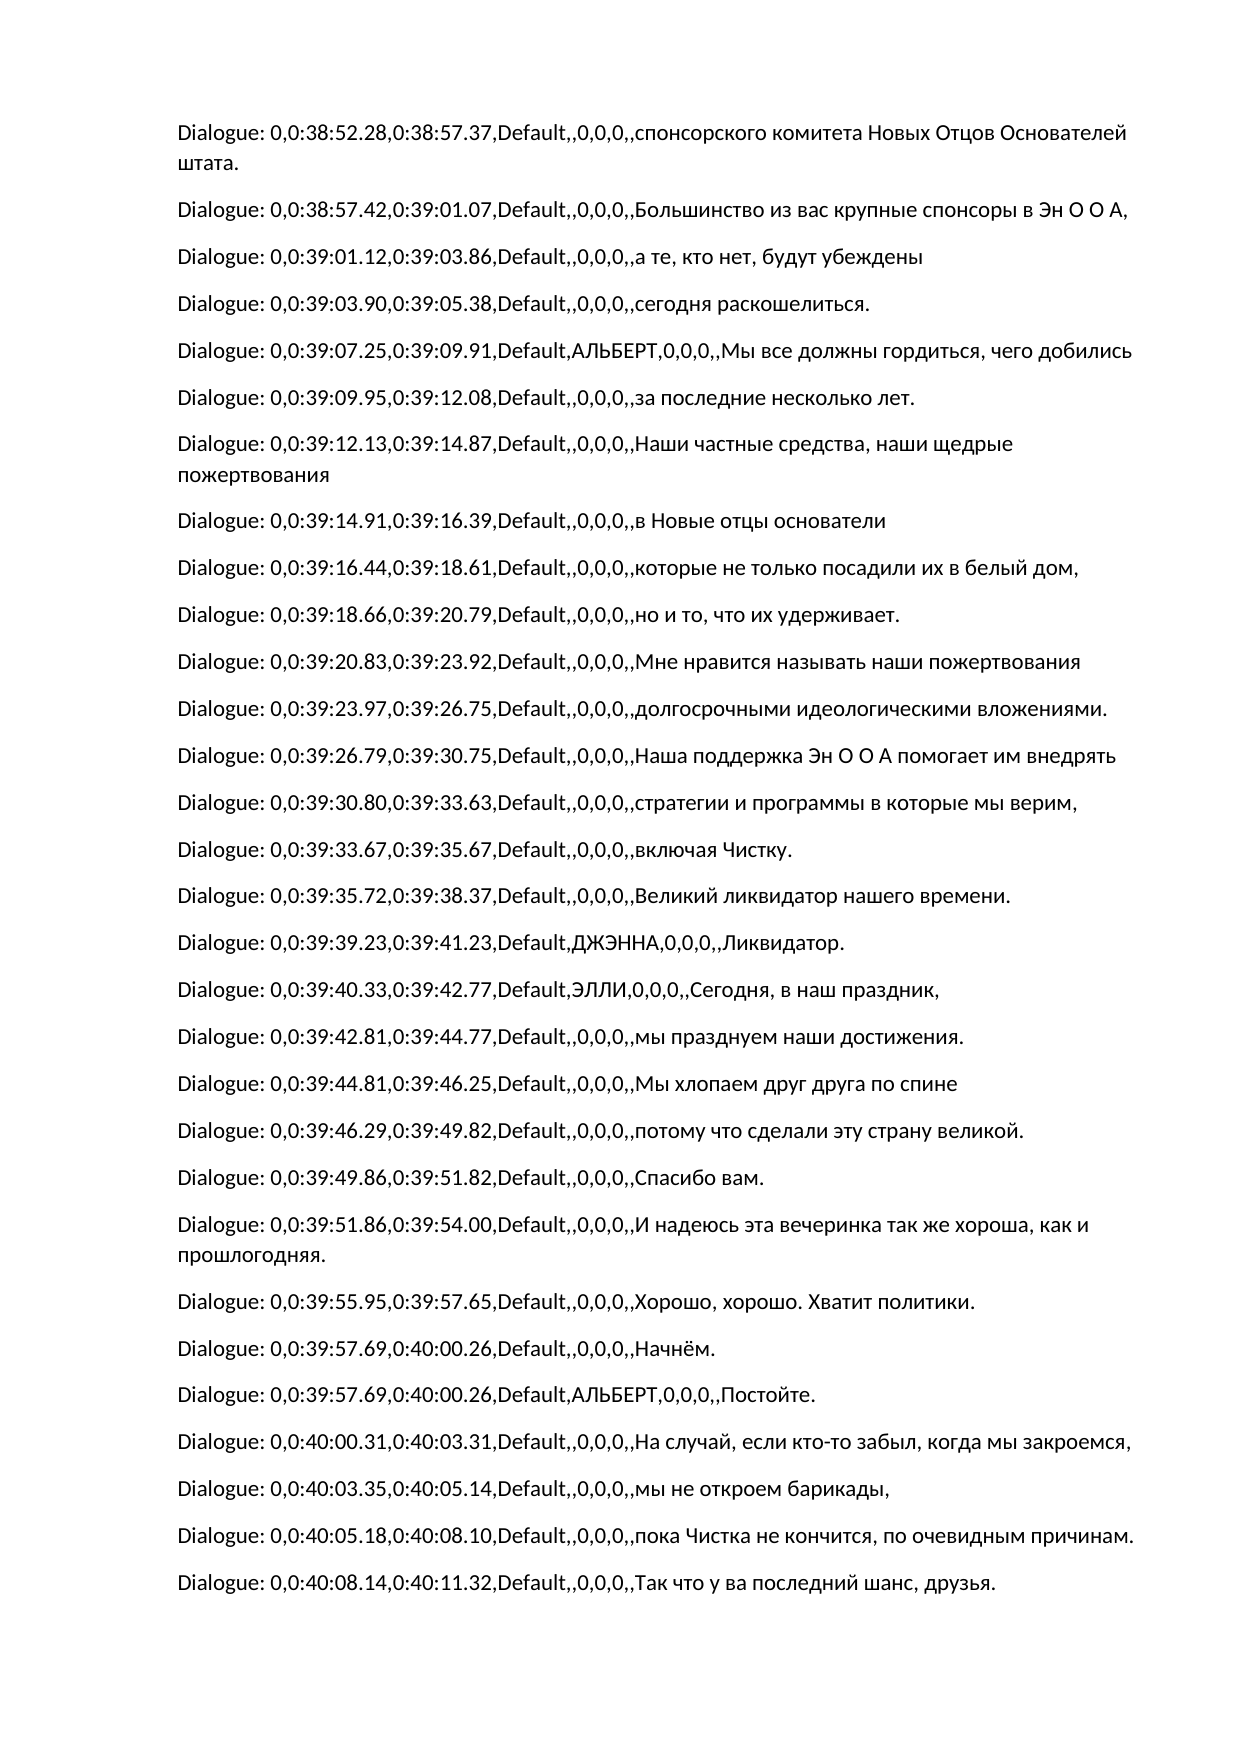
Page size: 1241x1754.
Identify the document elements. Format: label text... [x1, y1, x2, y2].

text Dialogue: 0,0:38:57.42,0:39:01.07,Default,,0,0,0,,Большинство из вас крупные спонсоры в Эн О О А, [177, 195, 1152, 223]
text Dialogue: 0,0:39:23.97,0:39:26.75,Default,,0,0,0,,долгосрочными идеологическими вложениями. [177, 694, 1152, 722]
text Dialogue: 0,0:39:16.44,0:39:18.61,Default,,0,0,0,,которые не только посадили их в белый дом, [177, 553, 1152, 582]
text Dialogue: 0,0:39:46.29,0:39:49.82,Default,,0,0,0,,потому что сделали эту страну великой. [177, 1116, 1152, 1144]
text Dialogue: 0,0:39:55.95,0:39:57.65,Default,,0,0,0,,Хорошо, хорошо. Хватит политики. [177, 1287, 1152, 1315]
text Dialogue: 0,0:39:44.81,0:39:46.25,Default,,0,0,0,,Мы хлопаем друг друга по спине [177, 1069, 1152, 1097]
text Dialogue: 0,0:40:03.35,0:40:05.14,Default,,0,0,0,,мы не откроем барикады, [177, 1474, 1152, 1502]
text Dialogue: 0,0:40:05.18,0:40:08.10,Default,,0,0,0,,пока Чистка не кончится, по очевидным причинам. [177, 1521, 1152, 1549]
text Dialogue: 0,0:39:33.67,0:39:35.67,Default,,0,0,0,,включая Чистку. [177, 835, 1152, 863]
text Dialogue: 0,0:40:08.14,0:40:11.32,Default,,0,0,0,,Так что у ва последний шанс, друзья. [177, 1568, 1152, 1596]
text Dialogue: 0,0:39:12.13,0:39:14.87,Default,,0,0,0,,Наши частные средства, наши щедрые пожертвования [177, 429, 1152, 488]
text Dialogue: 0,0:39:26.79,0:39:30.75,Default,,0,0,0,,Наша поддержка Эн О О А помогает им внедрять [177, 741, 1152, 769]
text Dialogue: 0,0:39:57.69,0:40:00.26,Default,,0,0,0,,Начнём. [177, 1334, 1152, 1362]
text Dialogue: 0,0:40:00.31,0:40:03.31,Default,,0,0,0,,На случай, если кто-то забыл, когда мы закроемся, [177, 1427, 1152, 1456]
text Dialogue: 0,0:39:18.66,0:39:20.79,Default,,0,0,0,,но и то, что их удерживает. [177, 600, 1152, 628]
text Dialogue: 0,0:39:49.86,0:39:51.82,Default,,0,0,0,,Спасибо вам. [177, 1163, 1152, 1191]
text Dialogue: 0,0:39:39.23,0:39:41.23,Default,ДЖЭННА,0,0,0,,Ликвидатор. [177, 928, 1152, 957]
text Dialogue: 0,0:39:09.95,0:39:12.08,Default,,0,0,0,,за последние несколько лет. [177, 383, 1152, 411]
text Dialogue: 0,0:39:30.80,0:39:33.63,Default,,0,0,0,,стратегии и программы в которые мы верим, [177, 788, 1152, 816]
text Dialogue: 0,0:39:14.91,0:39:16.39,Default,,0,0,0,,в Новые отцы основатели [177, 507, 1152, 535]
text Dialogue: 0,0:39:40.33,0:39:42.77,Default,ЭЛЛИ,0,0,0,,Сегодня, в наш праздник, [177, 975, 1152, 1003]
text Dialogue: 0,0:39:57.69,0:40:00.26,Default,АЛЬБЕРТ,0,0,0,,Постойте. [177, 1381, 1152, 1409]
text Dialogue: 0,0:39:35.72,0:39:38.37,Default,,0,0,0,,Великий ликвидатор нашего времени. [177, 882, 1152, 910]
text Dialogue: 0,0:39:42.81,0:39:44.77,Default,,0,0,0,,мы празднуем наши достижения. [177, 1022, 1152, 1050]
text Dialogue: 0,0:39:03.90,0:39:05.38,Default,,0,0,0,,сегодня раскошелиться. [177, 289, 1152, 317]
text Dialogue: 0,0:39:51.86,0:39:54.00,Default,,0,0,0,,И надеюсь эта вечеринка так же хороша, как и прошлогодняя. [177, 1210, 1152, 1268]
text Dialogue: 0,0:39:07.25,0:39:09.91,Default,АЛЬБЕРТ,0,0,0,,Мы все должны гордиться, чего добились [177, 336, 1152, 364]
text Dialogue: 0,0:39:01.12,0:39:03.86,Default,,0,0,0,,а те, кто нет, будут убеждены [177, 242, 1152, 270]
text Dialogue: 0,0:38:52.28,0:38:57.37,Default,,0,0,0,,спонсорского комитета Новых Отцов Основателей штата. [177, 118, 1152, 176]
text Dialogue: 0,0:39:20.83,0:39:23.92,Default,,0,0,0,,Мне нравится называть наши пожертвования [177, 647, 1152, 675]
